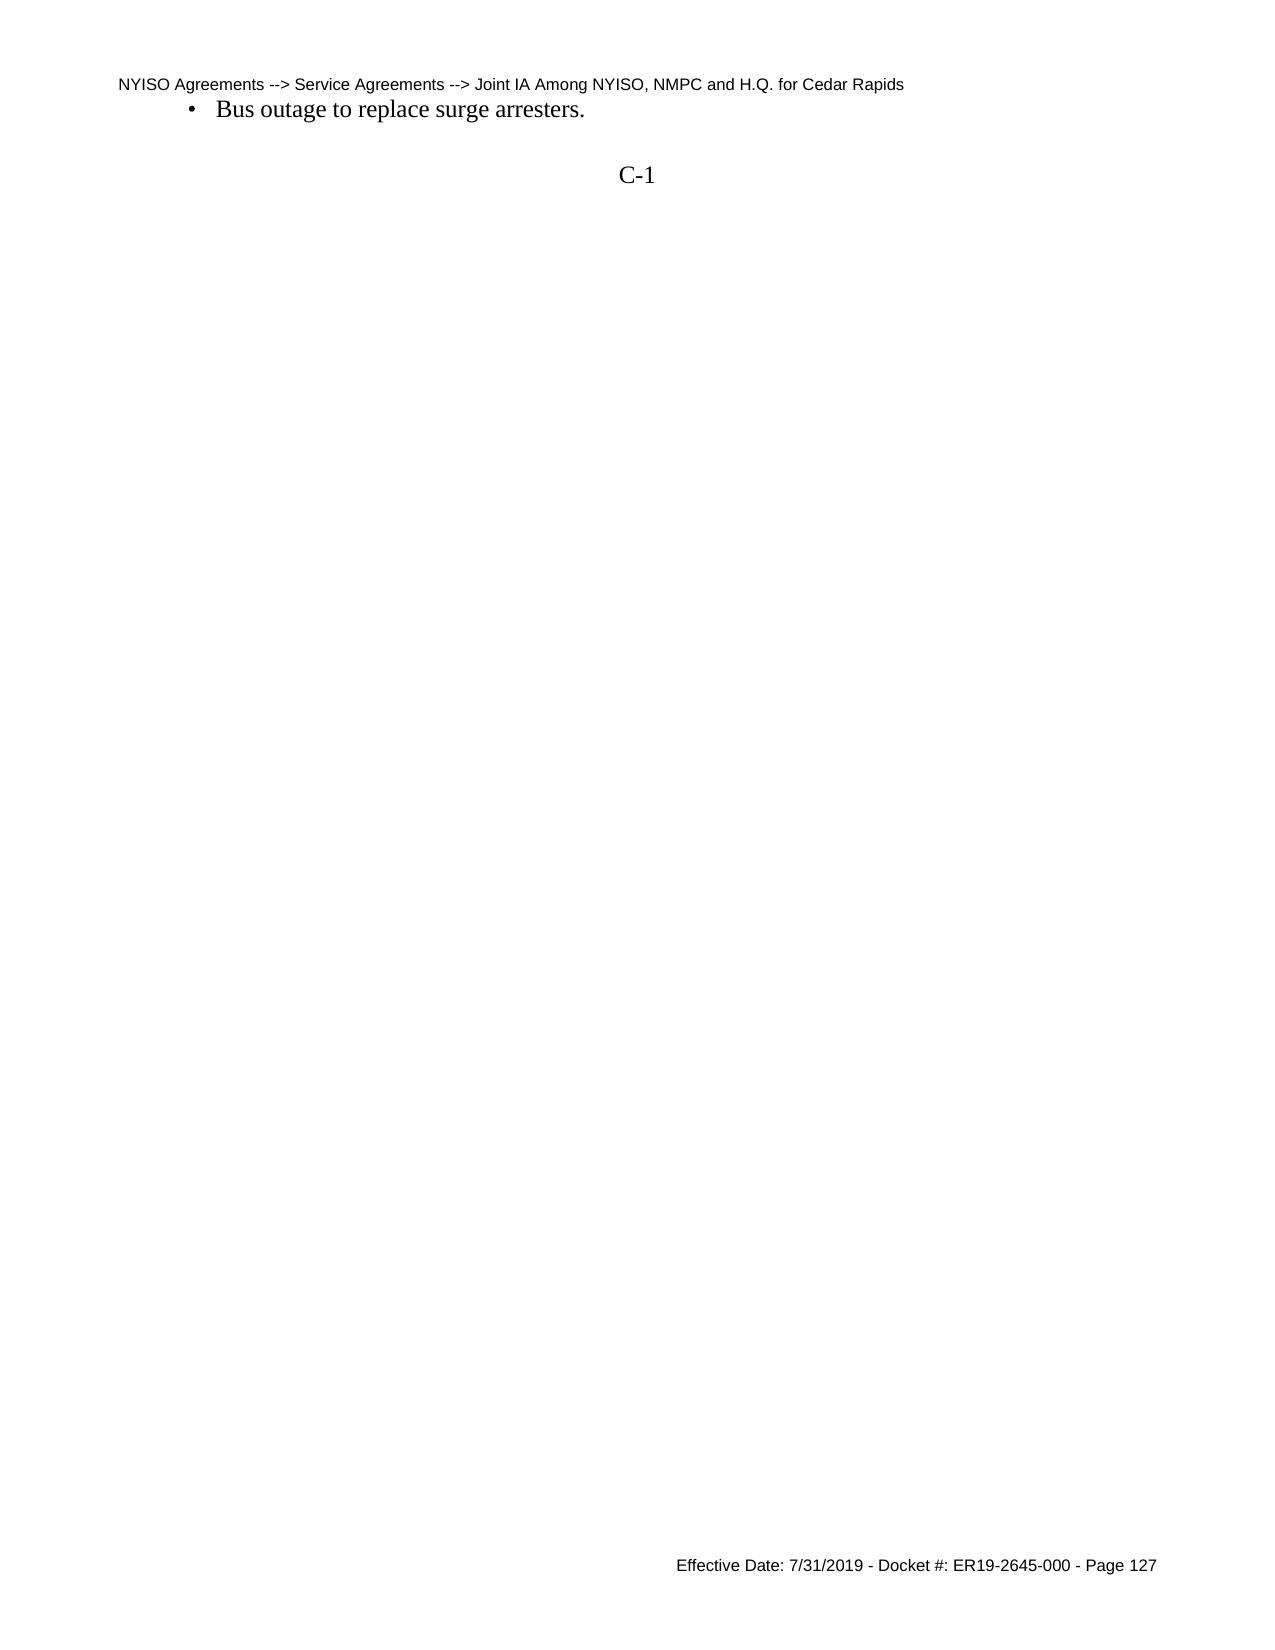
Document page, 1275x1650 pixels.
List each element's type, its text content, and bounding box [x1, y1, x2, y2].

text • Bus outage to replace surge arresters. [187, 94, 1275, 123]
text C-1 [619, 161, 1275, 189]
